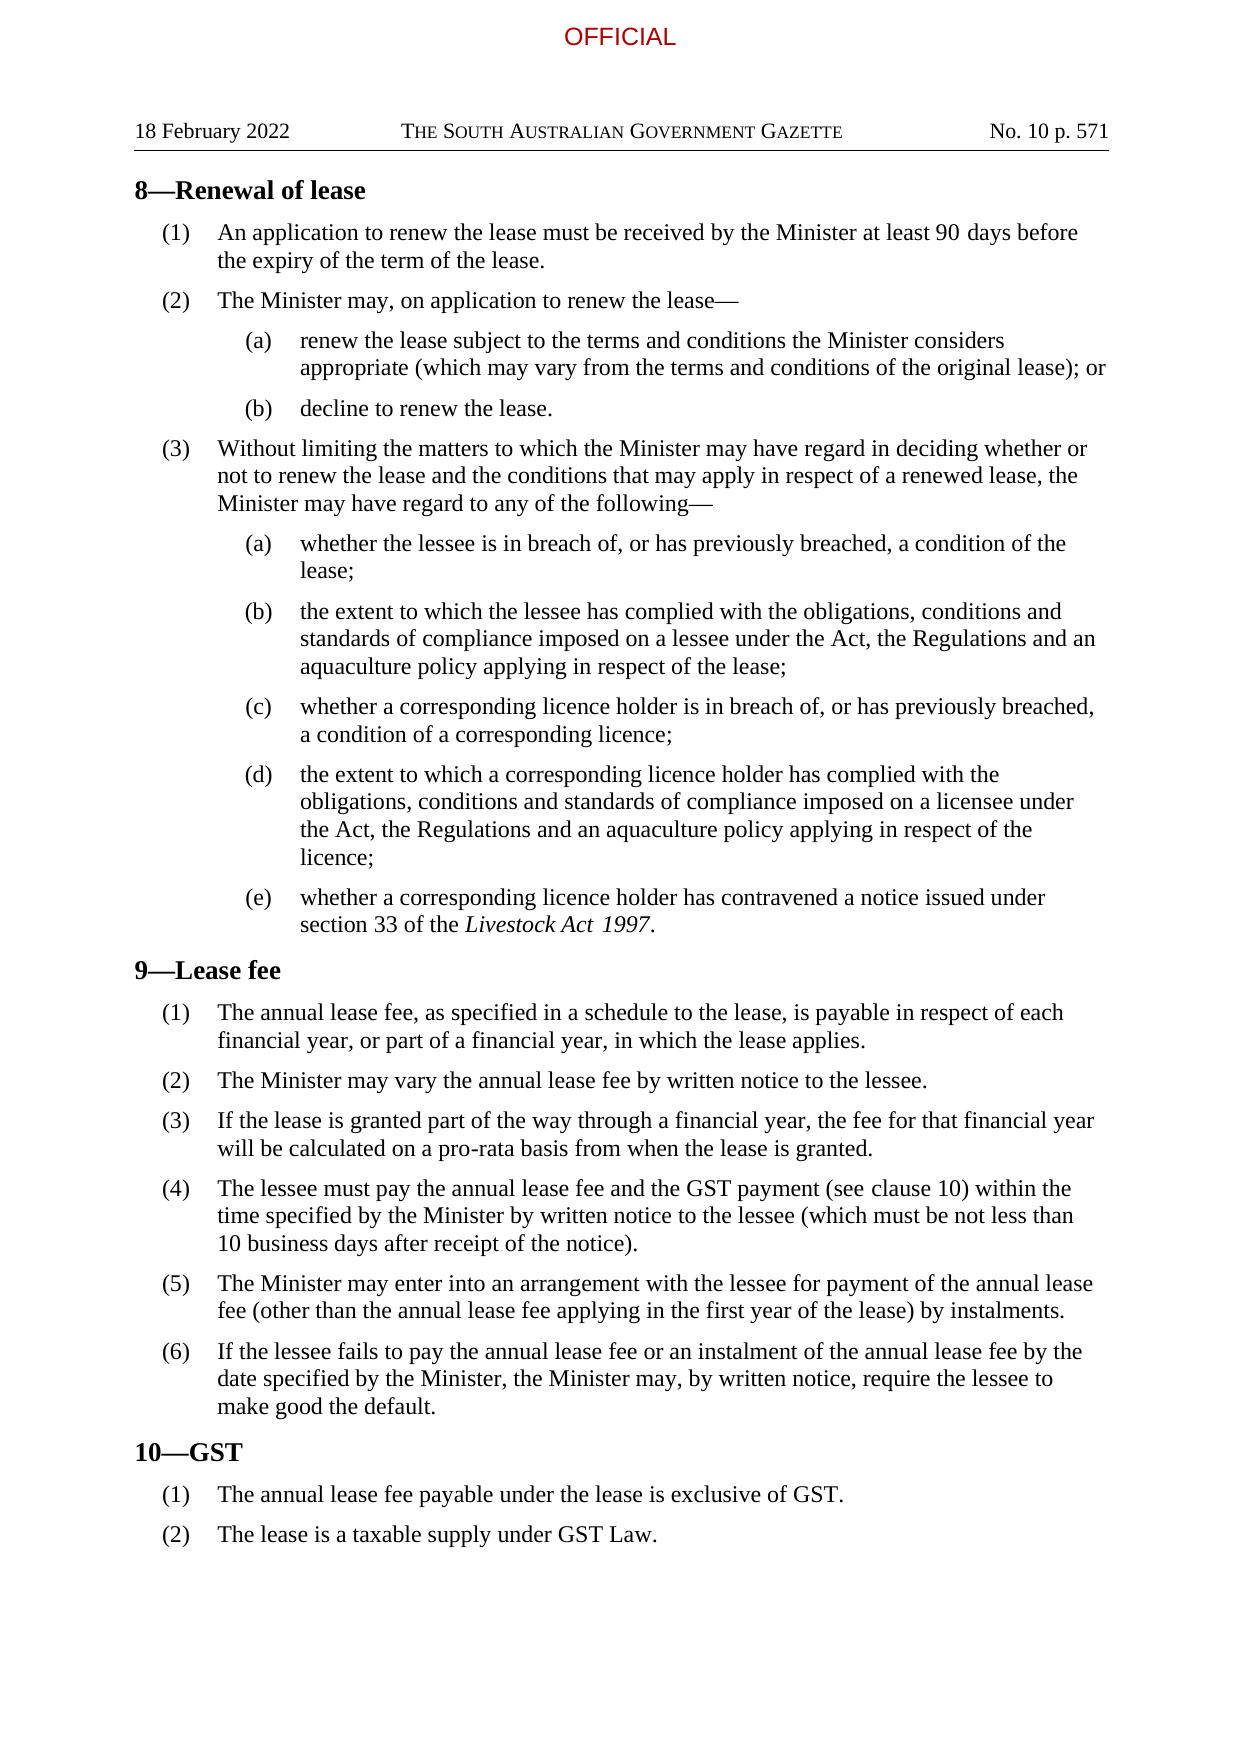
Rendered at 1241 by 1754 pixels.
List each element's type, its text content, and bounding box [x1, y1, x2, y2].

text (b) the extent to which the lessee has complied with the obligations, conditions and standards of compliance imposed on a lessee under the Act, the Regulations and an aquaculture policy applying in respect of the lease; [217, 597, 1109, 679]
text (2) The lease is a taxable supply under GST Law. [134, 1520, 1109, 1547]
text (b) decline to renew the lease. [217, 393, 1109, 421]
text (4) The lessee must pay the annual lease fee and the GST payment (see clause 10) within the time specified by the Minister by written notice to the lessee (which must be not less than 10 business days after receipt of the notice). [134, 1174, 1109, 1256]
text 10—GST [134, 1436, 1109, 1467]
text (1) The annual lease fee, as specified in a schedule to the lease, is payable in respect of each financial year, or part of a financial year, in which the lease applies. [134, 998, 1109, 1053]
text 8—Renewal of lease [134, 174, 1109, 206]
text (5) The Minister may enter into an arrangement with the lessee for payment of the annual lease fee (other than the annual lease fee applying in the first year of the lease) by instalments. [134, 1269, 1109, 1324]
text (3) If the lease is granted part of the way through a financial year, the fee for that financial year will be calculated on a pro-rata basis from when the lease is granted. [134, 1106, 1109, 1161]
text (1) An application to renew the lease must be received by the Minister at least 90 days before the expiry of the term of the lease. [134, 218, 1109, 273]
text (6) If the lessee fails to pay the annual lease fee or an instalment of the annual lease fee by the date specified by the Minister, the Minister may, by written notice, require the lessee to make good the default. [134, 1337, 1109, 1419]
text (3) Without limiting the matters to which the Minister may have regard in deciding whether or not to renew the lease and the conditions that may apply in respect of a renewed lease, the Minister may have regard to any of the following— [134, 434, 1109, 516]
text (d) the extent to which a corresponding licence holder has complied with the obligations, conditions and standards of compliance imposed on a licensee under the Act, the Regulations and an aquaculture policy applying in respect of the licence; [217, 760, 1109, 870]
text (2) The Minister may vary the annual lease fee by written notice to the lessee. [134, 1066, 1109, 1093]
text (e) whether a corresponding licence holder has contravened a notice issued under section 33 of the Livestock Act 1997. [217, 883, 1109, 938]
text (a) whether the lessee is in breach of, or has previously breached, a condition of the lease; [217, 529, 1109, 584]
text (a) renew the lease subject to the terms and conditions the Minister considers appropriate (which may vary from the terms and conditions of the original lease); or [217, 326, 1109, 381]
text (c) whether a corresponding licence holder is in breach of, or has previously breached, a condition of a corresponding licence; [217, 692, 1109, 747]
text 9—Lease fee [134, 954, 1109, 986]
text (2) The Minister may, on application to renew the lease— [134, 286, 1109, 313]
text (1) The annual lease fee payable under the lease is exclusive of GST. [134, 1480, 1109, 1507]
